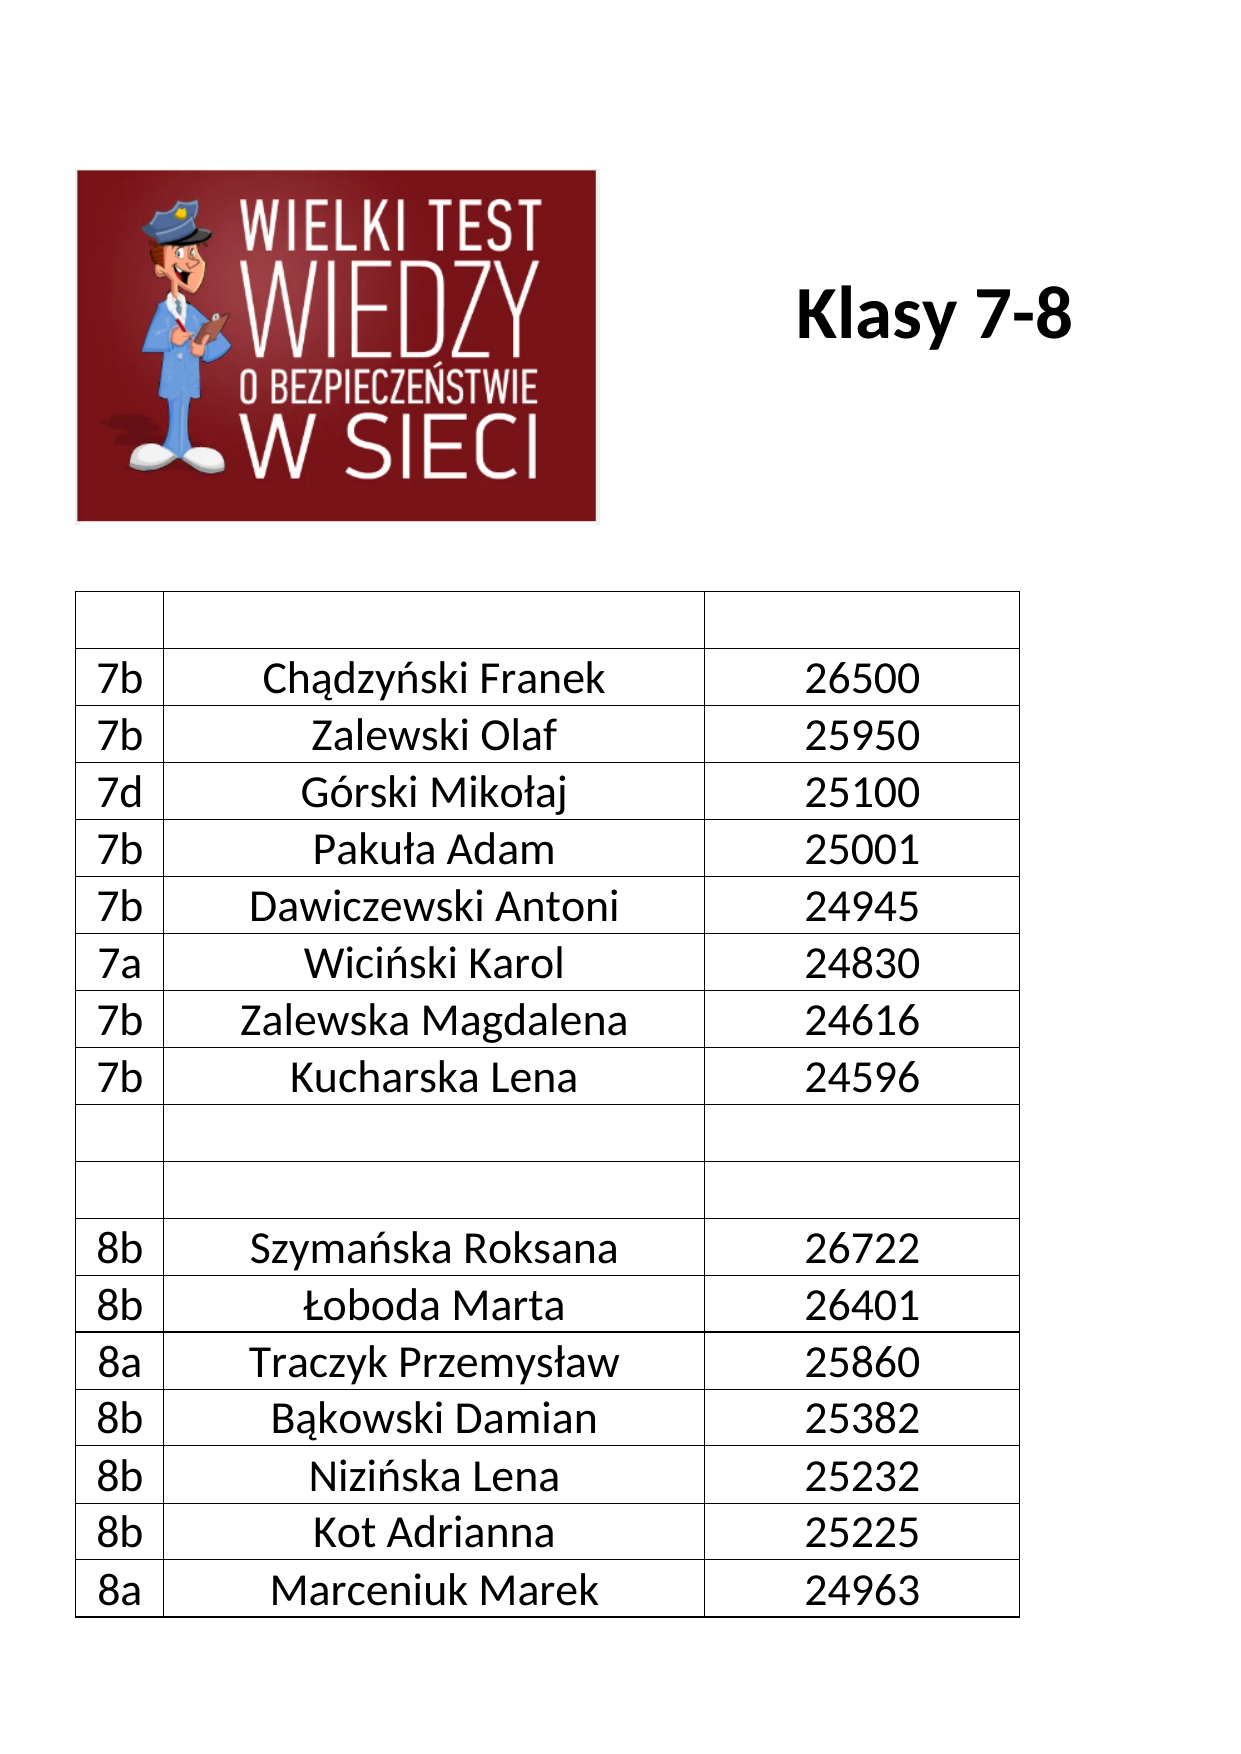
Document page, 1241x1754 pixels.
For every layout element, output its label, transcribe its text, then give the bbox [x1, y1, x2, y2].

table_cell 25950 [705, 706, 1019, 762]
table_cell 24963 [705, 1560, 1019, 1616]
table_cell Bąkowski Damian [164, 1390, 704, 1445]
table_cell Kucharska Lena [164, 1048, 704, 1103]
table_cell [164, 1162, 704, 1217]
table_cell 7d [76, 763, 163, 819]
table_cell Kot Adrianna [164, 1504, 704, 1559]
table_cell 7b [76, 649, 163, 705]
table_cell [76, 1162, 163, 1217]
table_cell 7b [76, 820, 163, 876]
table_cell Zalewska Magdalena [164, 991, 704, 1047]
table_cell Pakuła Adam [164, 820, 704, 876]
table_cell Dawiczewski Antoni [164, 877, 704, 933]
table_cell 24616 [705, 991, 1019, 1047]
table_cell [705, 1162, 1019, 1217]
table_cell Wiciński Karol [164, 934, 704, 989]
table_cell 24945 [705, 877, 1019, 933]
table_cell Nizińska Lena [164, 1446, 704, 1502]
table_cell 25860 [705, 1333, 1019, 1388]
table_cell 7b [76, 877, 163, 933]
table_cell 25382 [705, 1390, 1019, 1445]
table_cell 8b [76, 1276, 163, 1331]
table_cell Chądzyński Franek [164, 649, 704, 705]
table_cell [164, 1105, 704, 1161]
table_cell 25232 [705, 1446, 1019, 1502]
table_header [164, 592, 704, 648]
table_cell 24596 [705, 1048, 1019, 1103]
table_cell 8b [76, 1219, 163, 1274]
table_cell 26500 [705, 649, 1019, 705]
table_cell Górski Mikołaj [164, 763, 704, 819]
table_cell 7b [76, 706, 163, 762]
table_header [76, 592, 163, 648]
table_cell 7a [76, 934, 163, 989]
table_cell Marceniuk Marek [164, 1560, 704, 1616]
table_cell Zalewski Olaf [164, 706, 704, 762]
table_cell 8b [76, 1390, 163, 1445]
table_cell Łoboda Marta [164, 1276, 704, 1331]
table_cell 7b [76, 991, 163, 1047]
table_cell 8b [76, 1446, 163, 1502]
table_cell Traczyk Przemysław [164, 1333, 704, 1388]
table_cell 8b [76, 1504, 163, 1559]
table_cell 25225 [705, 1504, 1019, 1559]
table_cell 8a [76, 1333, 163, 1388]
table_cell 7b [76, 1048, 163, 1103]
table_cell 26722 [705, 1219, 1019, 1274]
table_cell 26401 [705, 1276, 1019, 1331]
table_cell [76, 1105, 163, 1161]
table_header [705, 592, 1019, 648]
table_cell 8a [76, 1560, 163, 1616]
table_cell Szymańska Roksana [164, 1219, 704, 1274]
table_cell 25100 [705, 763, 1019, 819]
table_cell 24830 [705, 934, 1019, 989]
table_cell [705, 1105, 1019, 1161]
table_cell 25001 [705, 820, 1019, 876]
